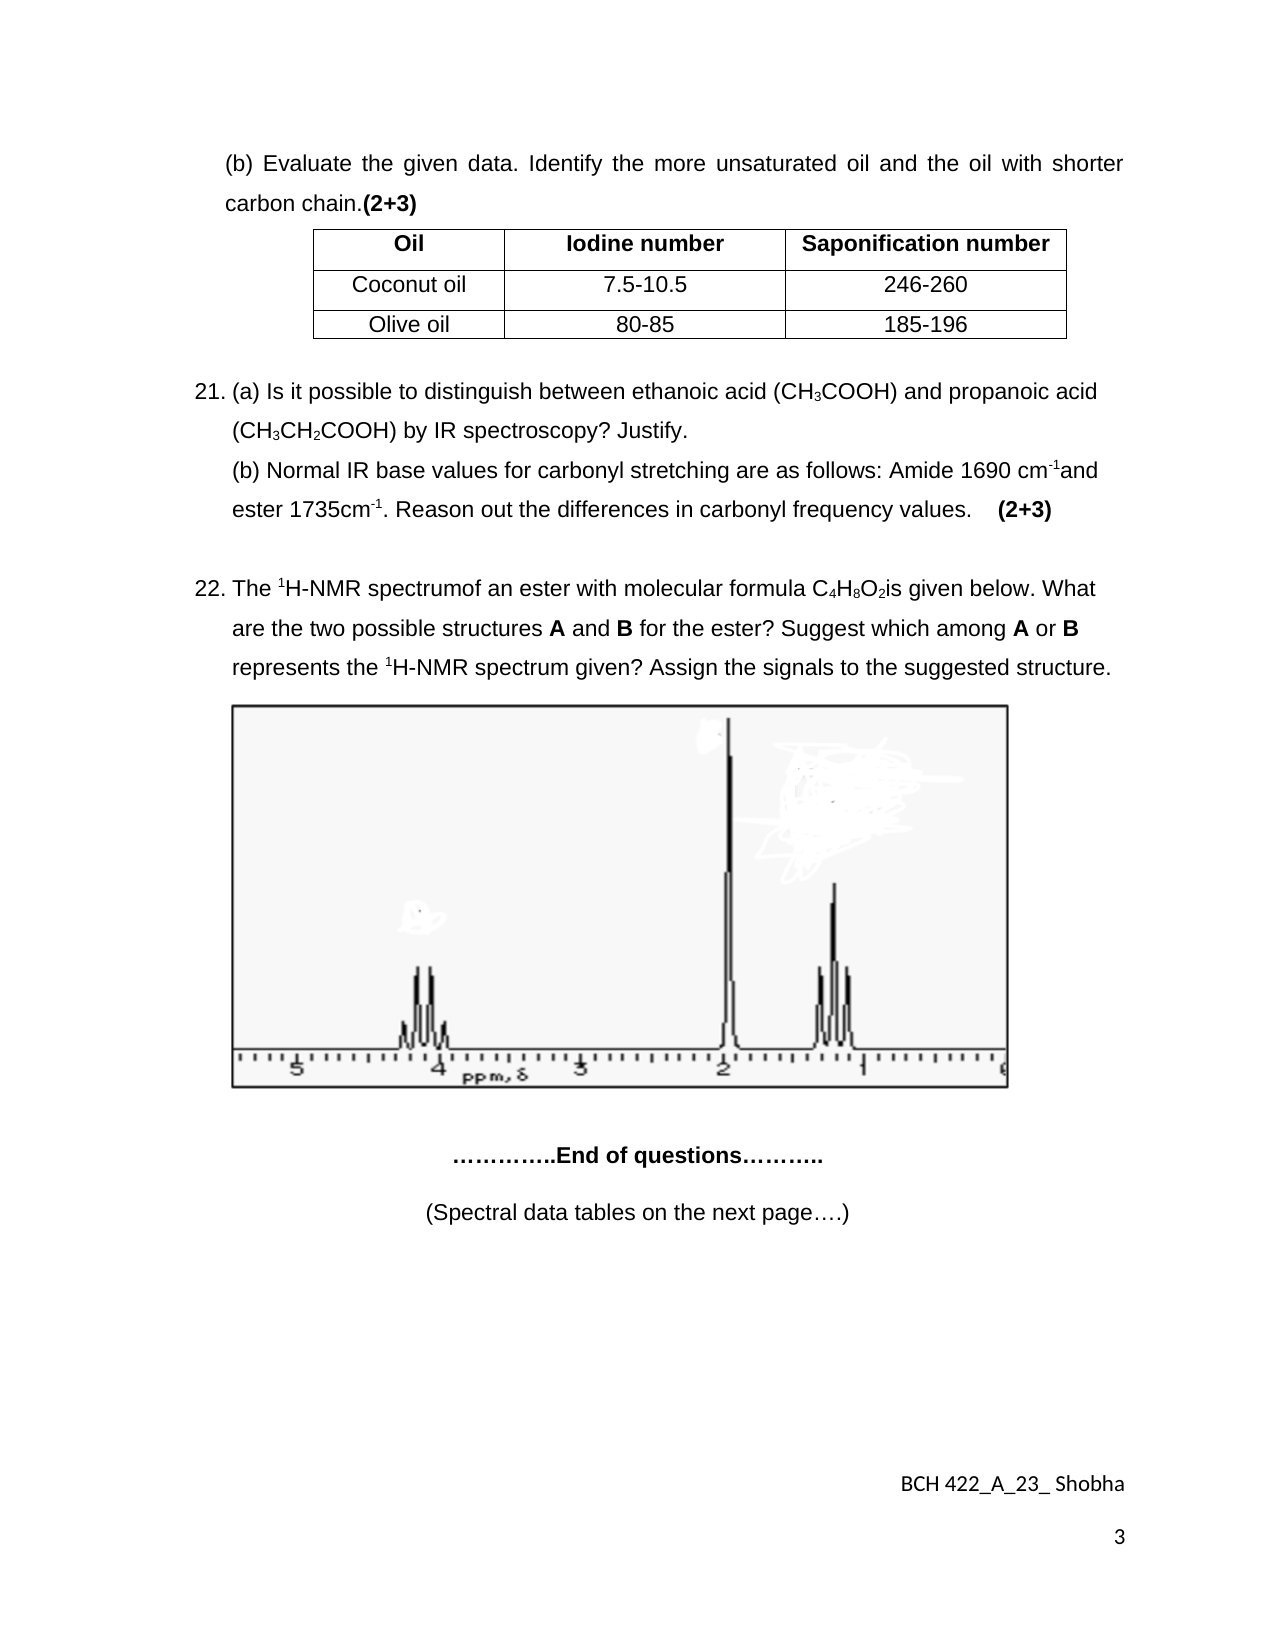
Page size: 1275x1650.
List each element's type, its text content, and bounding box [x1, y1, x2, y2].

table_cell 80-85 [505, 311, 785, 337]
table_header Oil [314, 230, 504, 269]
text …………..End of questions……….. [150, 1142, 1125, 1169]
picture [225, 693, 1016, 1100]
table_cell Coconut oil [314, 271, 504, 310]
text (Spectral data tables on the next page….) [150, 1199, 1125, 1226]
table_header Iodine number [505, 230, 785, 269]
list The 1H-NMR spectrumof an ester with molecular formula C4H8O2is given below. What are the two possible structures A and B for the ester? Suggest which among A or B represents the 1H-NMR spectrum given? Assign the signals to the suggested structure. [194, 575, 1125, 681]
table_cell 185-196 [786, 311, 1066, 337]
table_cell Olive oil [314, 311, 504, 337]
table_cell 246-260 [786, 271, 1066, 310]
text (b) Normal IR base values for carbonyl stretching are as follows: Amide 1690 cm-1and ester 1735cm-1. Reason out the differences in carbonyl frequency values. (2+3) [232, 457, 1125, 523]
table_header Saponification number [786, 230, 1066, 269]
list (a) Is it possible to distinguish between ethanoic acid (CH3COOH) and propanoic acid (CH3CH2COOH) by IR spectroscopy? Justify. [194, 378, 1125, 444]
table_cell 7.5-10.5 [505, 271, 785, 310]
text (b) Evaluate the given data. Identify the more unsaturated oil and the oil with shorter carbon chain.(2+3) [225, 150, 1125, 216]
